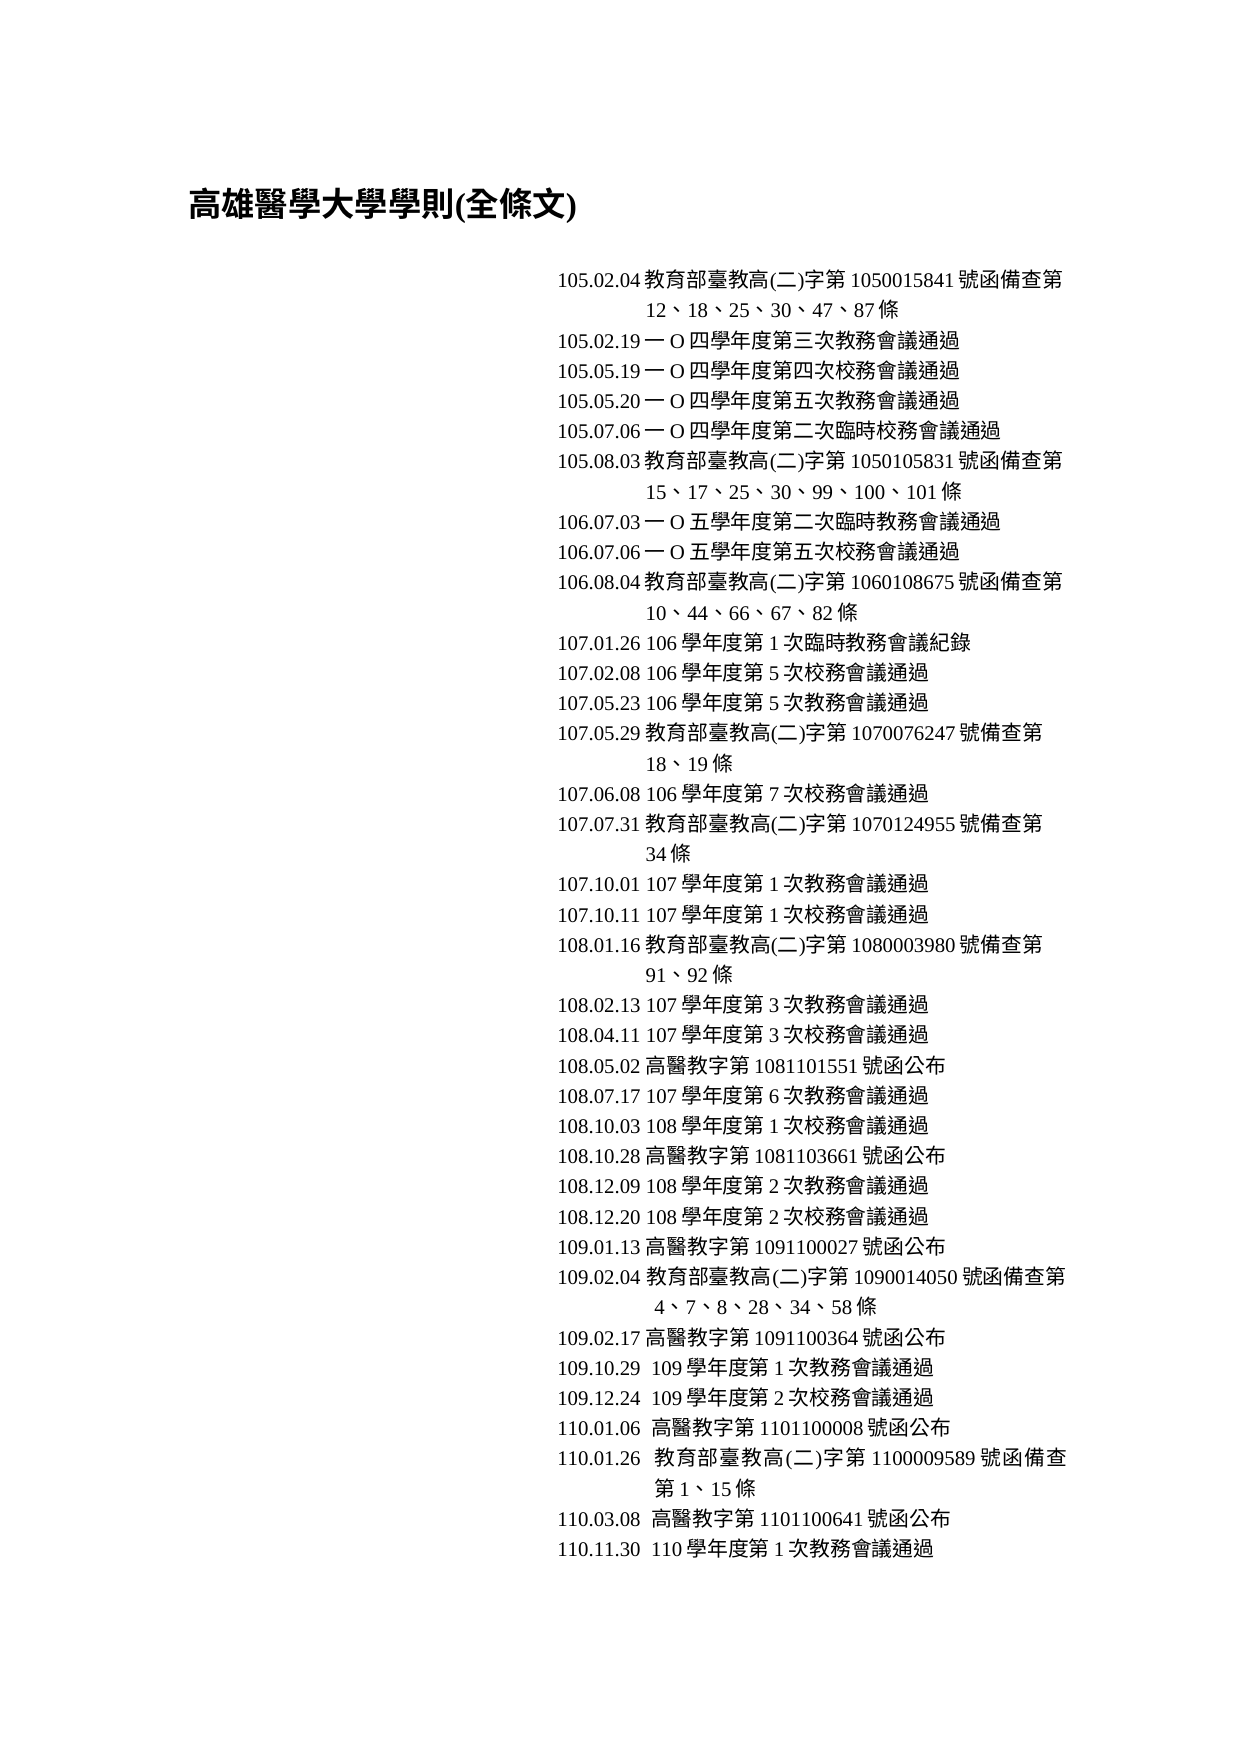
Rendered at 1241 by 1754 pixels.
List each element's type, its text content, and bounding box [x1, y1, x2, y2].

text 109.10.29 109學年度第1次教務會議通過 [557, 1351, 1067, 1381]
text 109.01.13 高醫教字第1091100027號函公布 [557, 1230, 1067, 1260]
text 107.07.31 教育部臺教高(二)字第1070124955號備查第34條 [557, 807, 1067, 868]
text 109.02.17 高醫教字第1091100364號函公布 [557, 1321, 1067, 1351]
text 107.06.08 106學年度第7次校務會議通過 [557, 777, 1067, 807]
text 105.08.03教育部臺教高(二)字第1050105831號函備查第15、17、25、30、99、100、101條 [557, 445, 1067, 505]
text 110.03.08 高醫教字第1101100641號函公布 [557, 1502, 1067, 1532]
text 106.07.03一O五學年度第二次臨時教務會議通過 [557, 505, 1067, 535]
text 109.12.24 109學年度第2次校務會議通過 [557, 1381, 1067, 1411]
text 107.05.23 106學年度第5次教務會議通過 [557, 686, 1067, 717]
text 107.01.26 106學年度第1次臨時教務會議紀錄 [557, 626, 1067, 656]
text 105.05.20一O四學年度第五次教務會議通過 [557, 384, 1067, 414]
text 108.07.17 107學年度第6次教務會議通過 [557, 1079, 1067, 1109]
text 108.04.11 107學年度第3次校務會議通過 [557, 1019, 1067, 1049]
text 108.10.28 高醫教字第1081103661號函公布 [557, 1139, 1067, 1170]
text 105.07.06一O四學年度第二次臨時校務會議通過 [557, 414, 1067, 445]
text 108.12.20 108學年度第2次校務會議通過 [557, 1200, 1067, 1230]
text 107.05.29 教育部臺教高(二)字第1070076247號備查第18、19條 [557, 717, 1067, 777]
text 106.07.06一O五學年度第五次校務會議通過 [557, 535, 1067, 566]
text 105.02.19一O四學年度第三次教務會議通過 [557, 324, 1067, 354]
text 108.10.03 108學年度第1次校務會議通過 [557, 1109, 1067, 1139]
text 106.08.04教育部臺教高(二)字第1060108675號函備查第10、44、66、67、82條 [557, 566, 1067, 626]
text 108.01.16 教育部臺教高(二)字第1080003980號備查第91、92條 [557, 928, 1067, 988]
text 108.02.13 107學年度第3次教務會議通過 [557, 988, 1067, 1019]
text 110.01.06 高醫教字第1101100008號函公布 [557, 1411, 1067, 1442]
text 110.01.26 教育部臺教高(二)字第1100009589號函備查第1、15條 [557, 1442, 1067, 1502]
text 105.05.19一O四學年度第四次校務會議通過 [557, 354, 1067, 384]
text 107.10.11 107學年度第1次校務會議通過 [557, 898, 1067, 928]
text 107.02.08 106學年度第5次校務會議通過 [557, 656, 1067, 686]
text 105.02.04教育部臺教高(二)字第1050015841號函備查第12、18、25、30、47、87條 [557, 263, 1067, 324]
text 108.12.09 108學年度第2次教務會議通過 [557, 1170, 1067, 1200]
text 109.02.04 教育部臺教高(二)字第1090014050號函備查第4、7、8、28、34、58條 [557, 1260, 1067, 1321]
text 107.10.01 107學年度第1次教務會議通過 [557, 868, 1067, 898]
text 108.05.02 高醫教字第1081101551號函公布 [557, 1049, 1067, 1079]
text 高雄醫學大學學則(全條文) [188, 164, 1047, 239]
text 110.11.30 110學年度第1次教務會議通過 [557, 1532, 1067, 1562]
